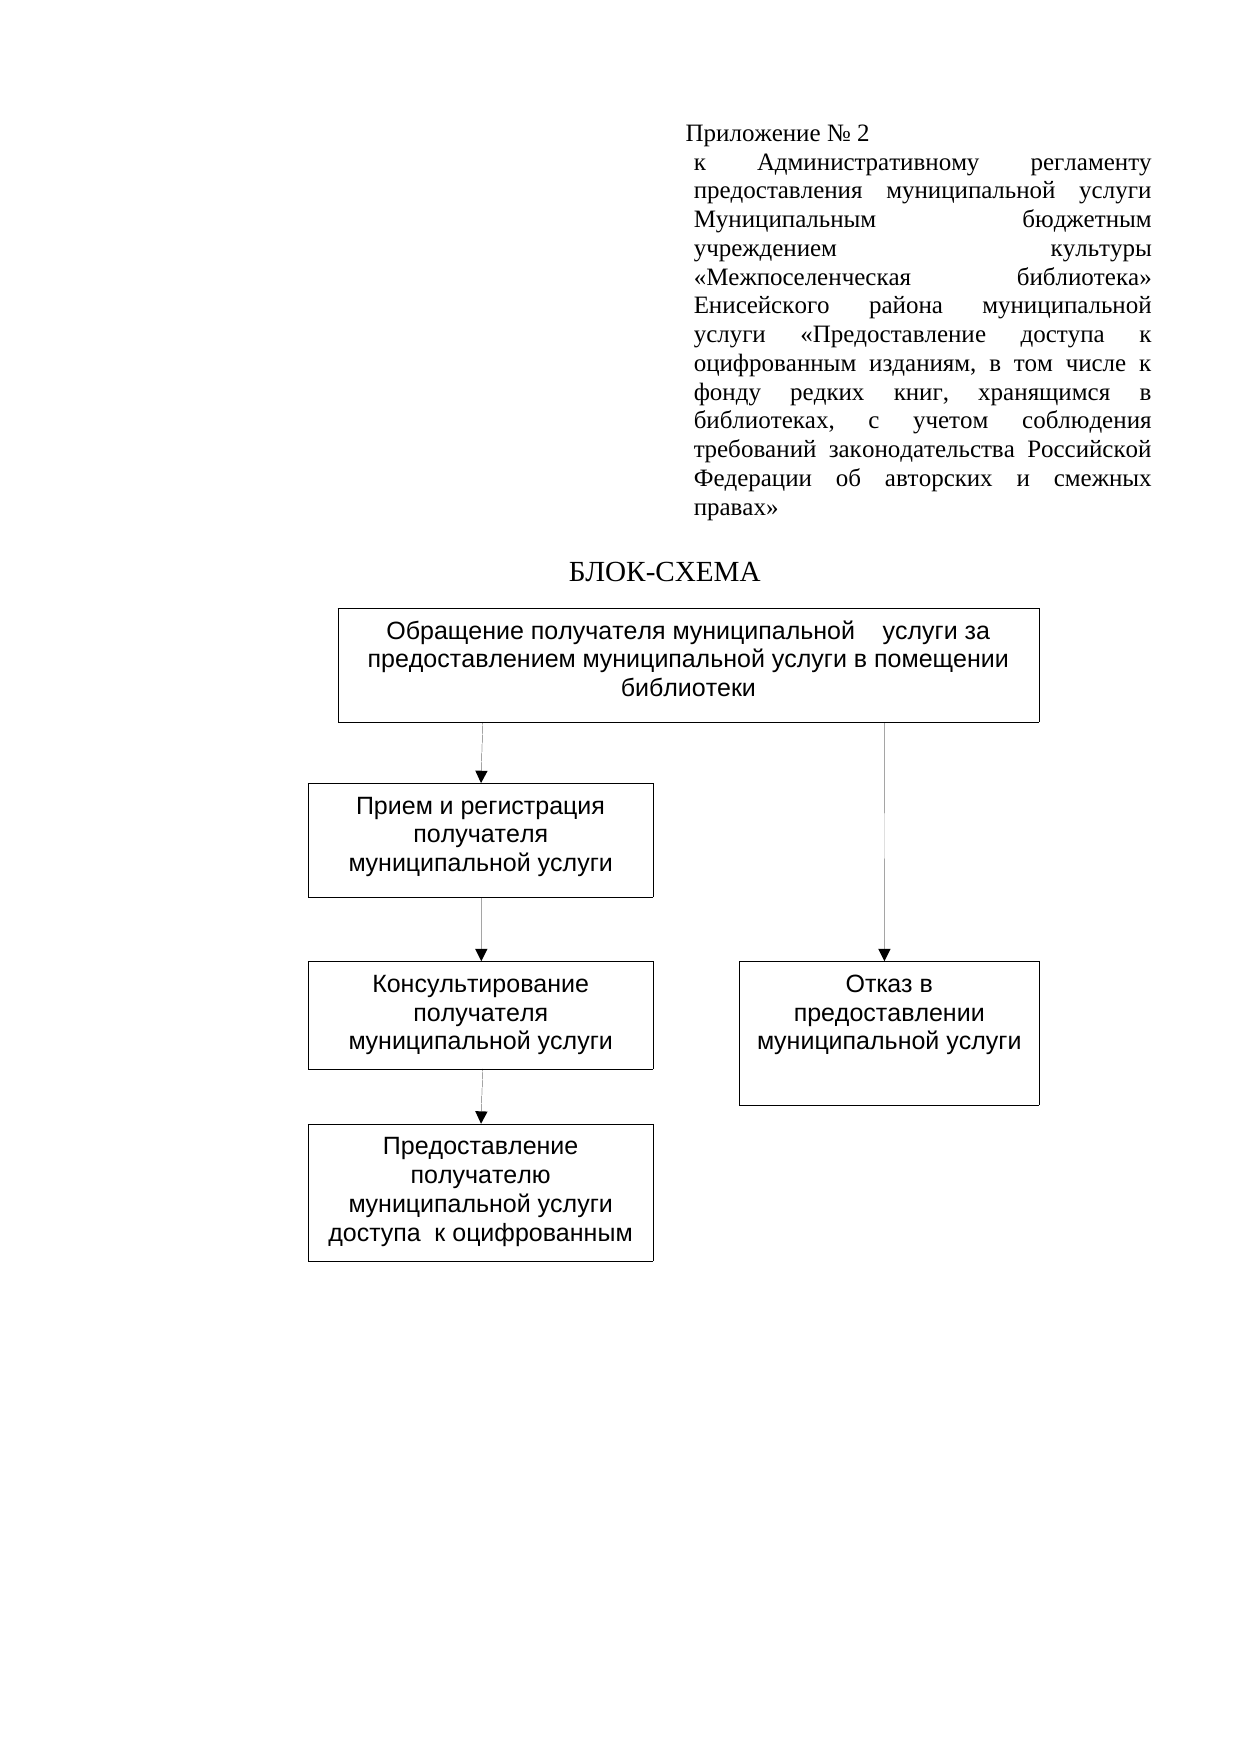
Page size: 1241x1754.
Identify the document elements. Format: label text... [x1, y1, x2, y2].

text БЛОК-СХЕМА [177, 554, 1152, 588]
text Приложение № 2 [177, 118, 1152, 147]
text к Административному регламенту предоставления муниципальной услуги Муниципальным бюджетным учреждением культуры «Межпоселенческая библиотека» Енисейского района муниципальной услуги «Предоставление доступа к оцифрованным изданиям, в том числе к фонду редких книг, хранящимся в библиотеках, с учетом соблюдения требований законодательства Российской Федерации об авторских и смежных правах» [693, 147, 1152, 521]
